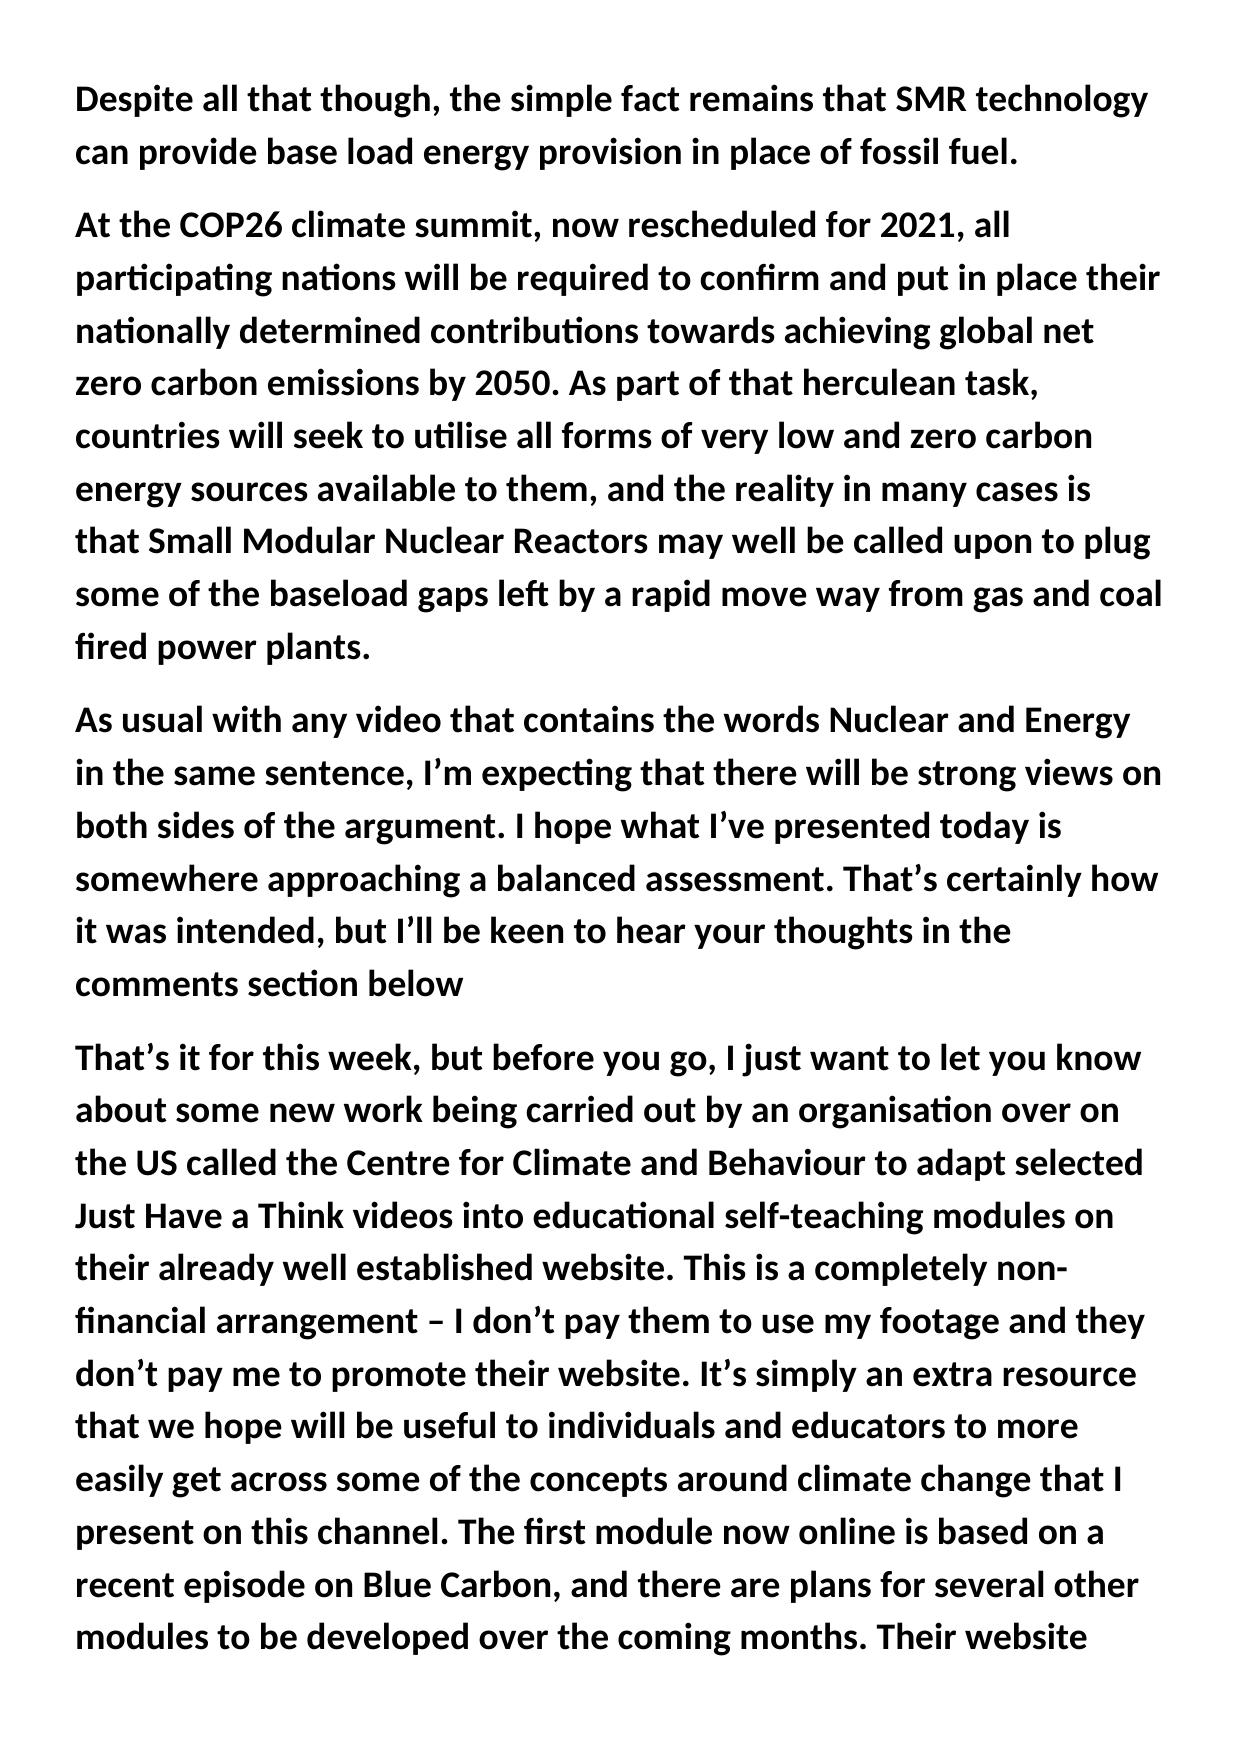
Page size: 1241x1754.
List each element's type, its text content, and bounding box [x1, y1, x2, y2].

text As usual with any video that contains the words Nuclear and Energy in the same sentence, I’m expecting that there will be strong views on both sides of the argument. I hope what I’ve presented today is somewhere approaching a balanced assessment. That’s certainly how it was intended, but I’ll be keen to hear your thoughts in the comments section below [75, 696, 1165, 1006]
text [75, 1033, 1165, 1659]
text Despite all that though, the simple fact remains that SMR technology can provide base load energy provision in place of fossil fuel. [75, 75, 1165, 173]
text At the COP26 climate summit, now rescheduled for 2021, all participating nations will be required to confirm and put in place their nationally determined contributions towards achieving global net zero carbon emissions by 2050. As part of that herculean task, countries will seek to utilise all forms of very low and zero carbon energy sources available to them, and the reality in many cases is that Small Modular Nuclear Reactors may well be called upon to plug some of the baseload gaps left by a rapid move way from gas and coal fired power plants. [75, 201, 1165, 669]
